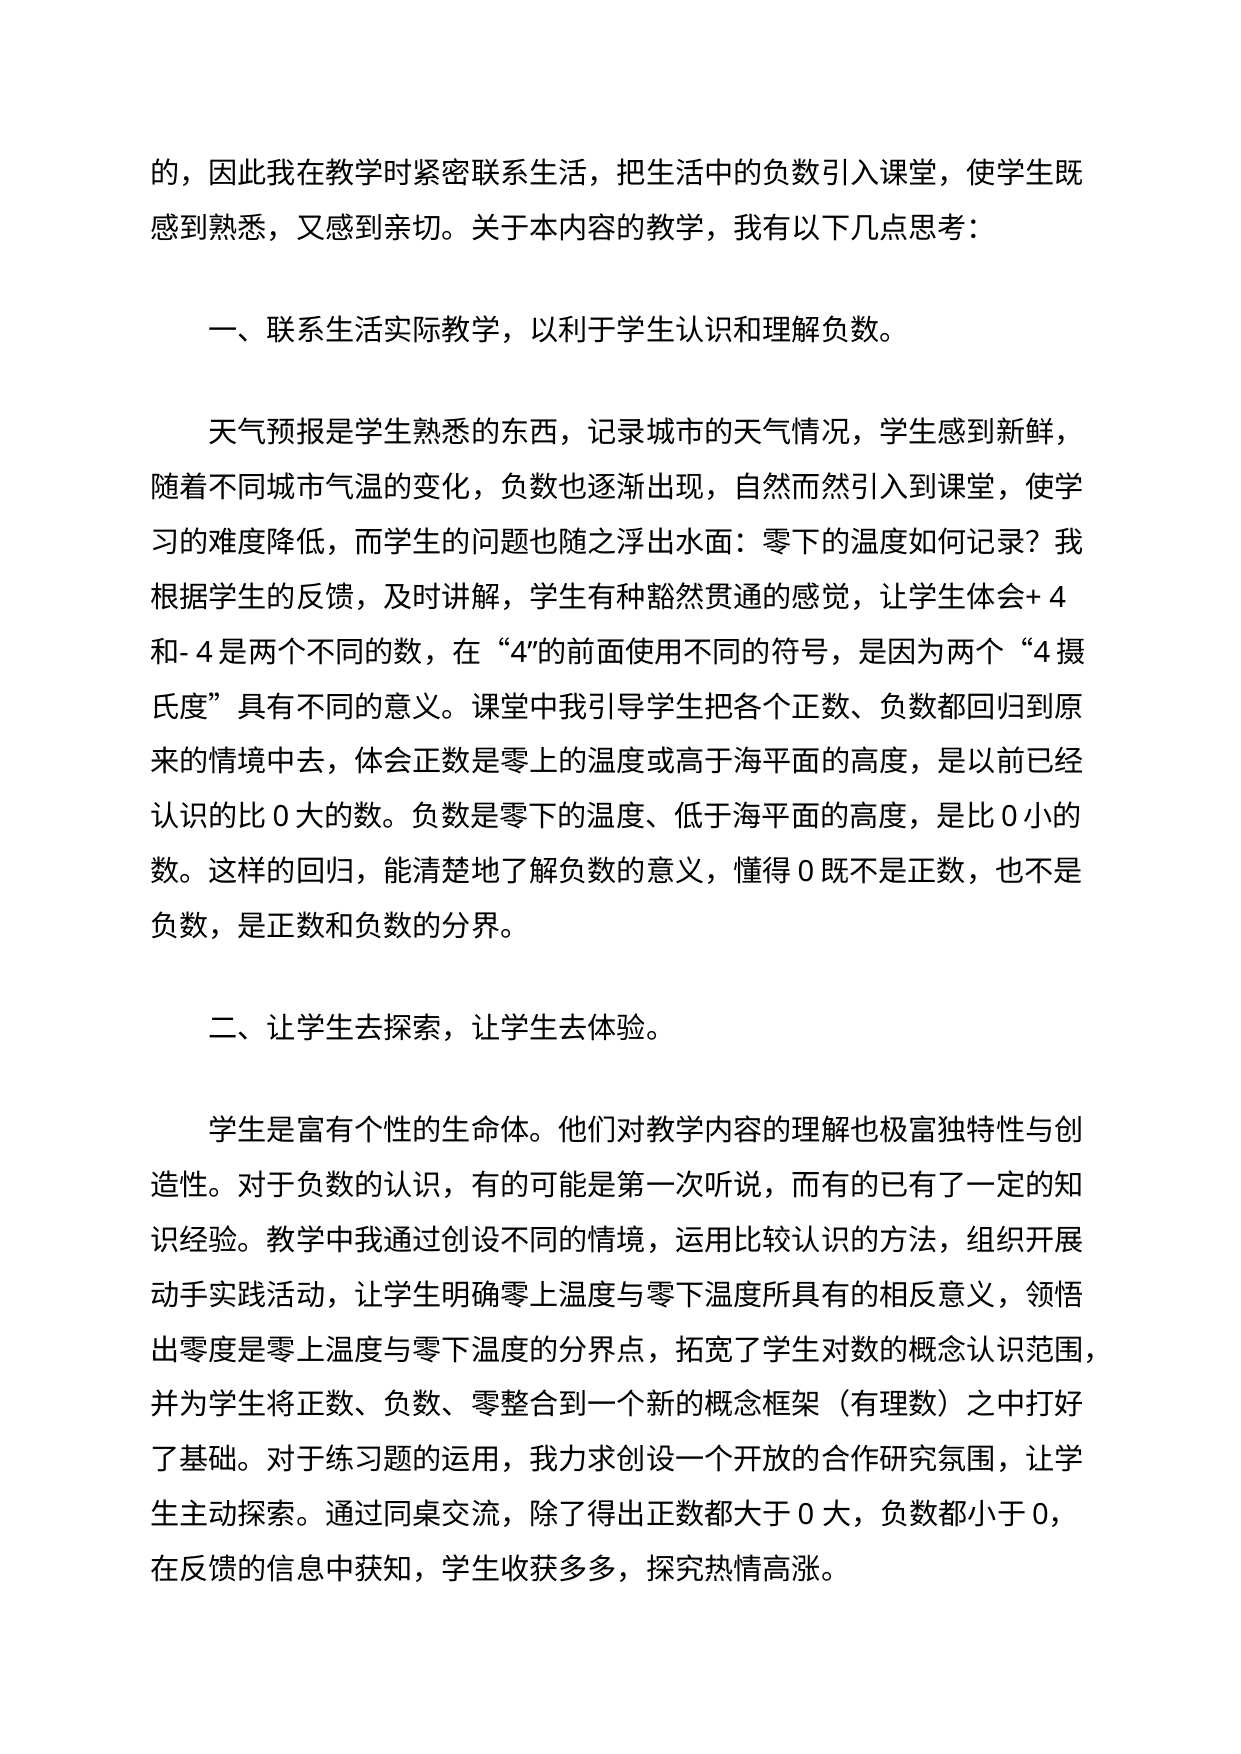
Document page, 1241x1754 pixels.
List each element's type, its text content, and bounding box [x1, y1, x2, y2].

text 一、联系生活实际教学，以利于学生认识和理解负数。 [150, 307, 1090, 349]
text 天气预报是学生熟悉的东西，记录城市的天气情况，学生感到新鲜，随着不同城市气温的变化，负数也逐渐出现，自然而然引入到课堂，使学习的难度降低，而学生的问题也随之浮出水面：零下的温度如何记录？我根据学生的反馈，及时讲解，学生有种豁然贯通的感觉，让学生体会+ 4和- 4是两个不同的数，在“4”的前面使用不同的符号，是因为两个“4摄氏度”具有不同的意义。课堂中我引导学生把各个正数、负数都回归到原来的情境中去，体会正数是零上的温度或高于海平面的高度，是以前已经认识的比0大的数。负数是零下的温度、低于海平面的高度，是比0小的数。这样的回归，能清楚地了解负数的意义，懂得0既不是正数，也不是负数，是正数和负数的分界。 [150, 408, 1090, 945]
text 二、让学生去探索，让学生去体验。 [150, 1005, 1090, 1047]
text 学生是富有个性的生命体。他们对教学内容的理解也极富独特性与创造性。对于负数的认识，有的可能是第一次听说，而有的已有了一定的知识经验。教学中我通过创设不同的情境，运用比较认识的方法，组织开展动手实践活动，让学生明确零上温度与零下温度所具有的相反意义，领悟出零度是零上温度与零下温度的分界点，拓宽了学生对数的概念认识范围，并为学生将正数、负数、零整合到一个新的概念框架（有理数）之中打好了基础。对于练习题的运用，我力求创设一个开放的合作研究氛围，让学生主动探索。通过同桌交流，除了得出正数都大于0 大，负数都小于0，在反馈的信息中获知，学生收获多多，探究热情高涨。 [150, 1106, 1090, 1588]
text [150, 150, 1090, 247]
